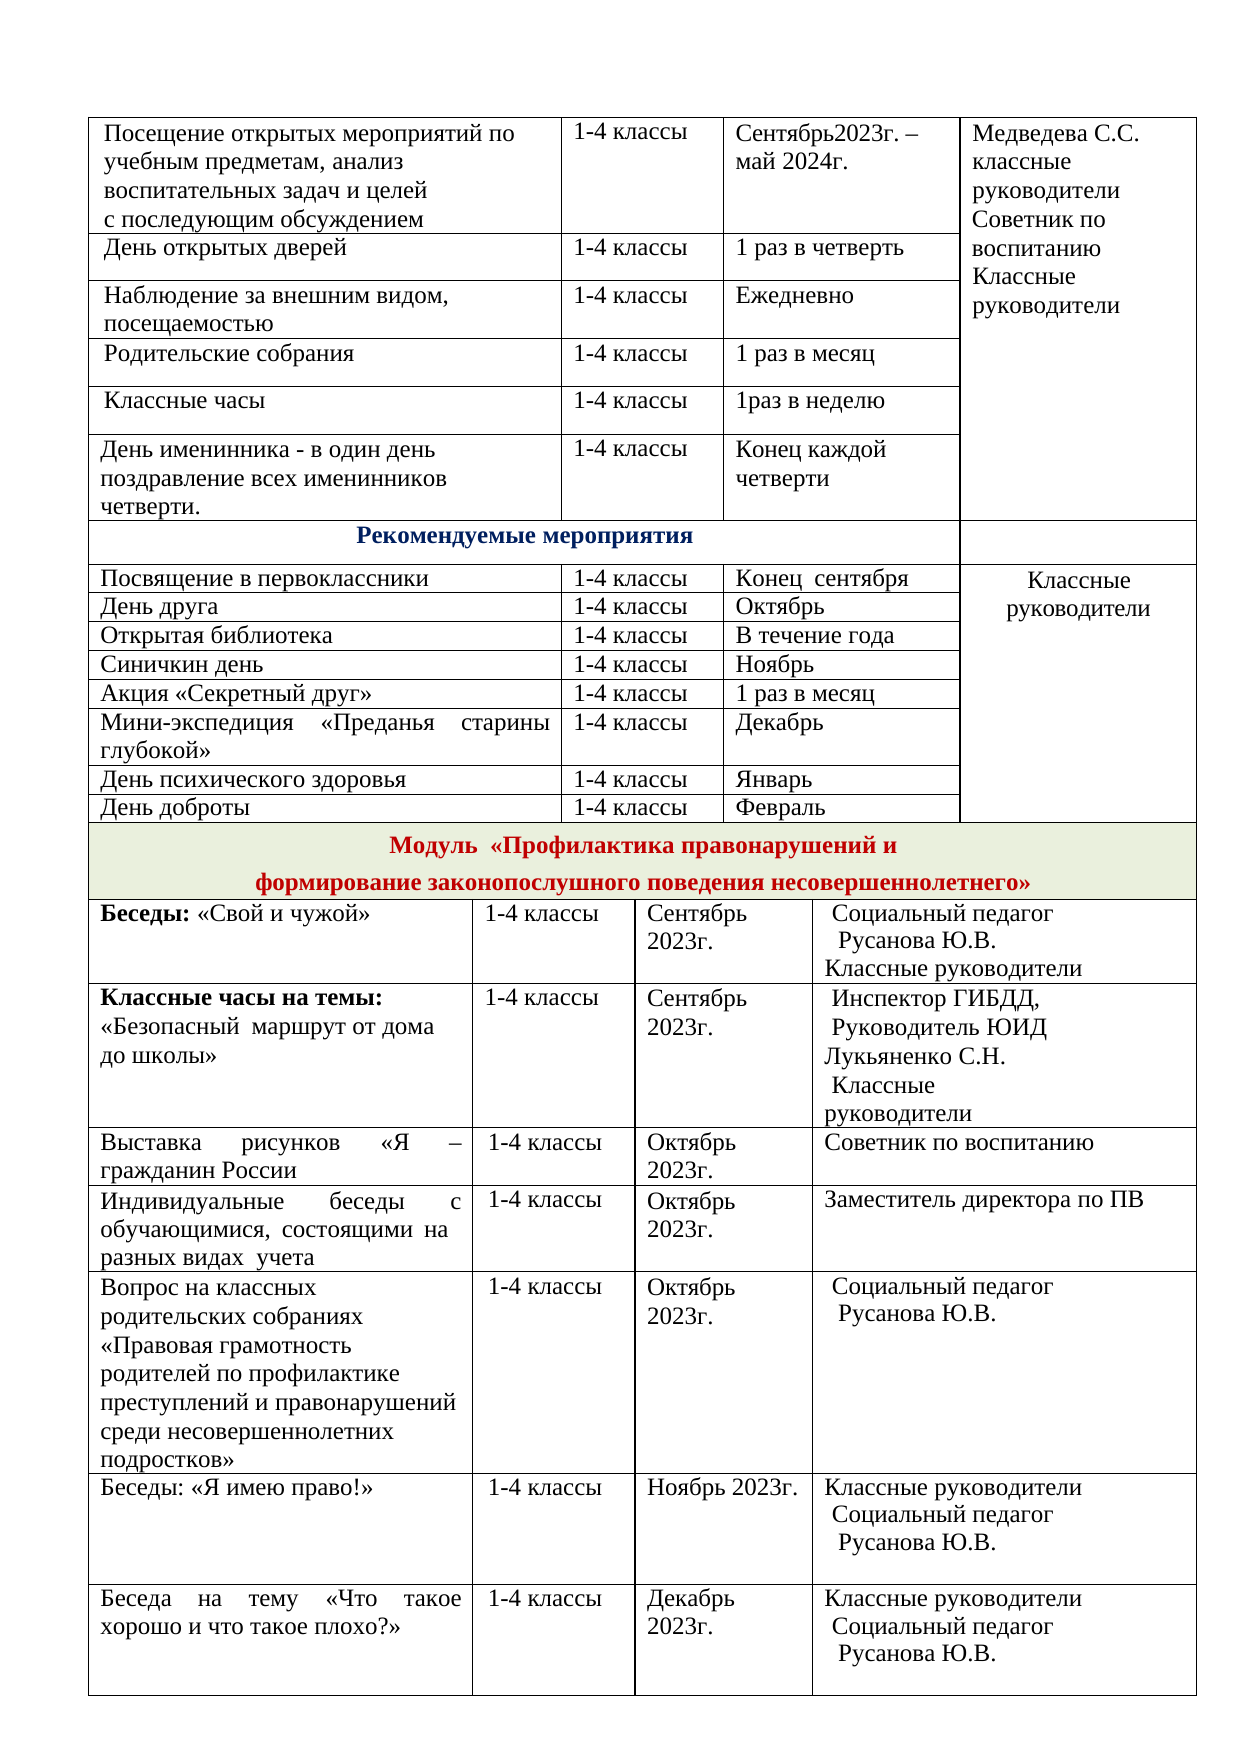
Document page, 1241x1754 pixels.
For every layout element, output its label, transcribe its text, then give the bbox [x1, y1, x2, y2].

table_cell Январь [724, 766, 959, 793]
table_cell 1-4 классы [562, 709, 723, 765]
table_cell Ноябрь [724, 651, 959, 679]
table_cell 1-4 классы [473, 1128, 634, 1185]
table_cell 1-4 классы [562, 339, 723, 386]
table_cell Заместитель директора по ПВ [813, 1186, 1196, 1271]
table_cell Декабрь [724, 709, 959, 765]
table_cell [961, 521, 1196, 564]
table_cell Наблюдение за внешним видом, посещаемостью [89, 281, 561, 338]
table_cell 1-4 классы [473, 984, 634, 1127]
table_cell Мини-экспедиция «Преданья старины глубокой» [89, 709, 561, 765]
table_cell 1 раз в четверть [724, 234, 959, 280]
table_cell Классные руководители Социальный педагог Русанова Ю.В. [813, 1585, 1196, 1695]
table_cell Инспектор ГИБДД, Руководитель ЮИД Лукьяненко С.Н. Классные руководители [813, 984, 1196, 1127]
table_cell Декабрь 2023г. [636, 1585, 812, 1695]
table_cell В течение года [724, 622, 959, 650]
table_cell День доброты [89, 795, 561, 822]
table_cell Ежедневно [724, 281, 959, 338]
table_cell Октябрь 2023г. [636, 1186, 812, 1271]
table_cell Вопрос на классных родительских собраниях «Правовая грамотность родителей по профилактике преступлений и правонарушений среди несовершеннолетних подростков» [89, 1272, 472, 1473]
table_cell Февраль [724, 795, 959, 822]
table_cell Синичкин день [89, 651, 561, 679]
table_cell День именинника - в один день поздравление всех именинников четверти. [89, 435, 561, 520]
table_cell Выставка рисунков «Я – гражданин России [89, 1128, 472, 1185]
table_cell Социальный педагог Русанова Ю.В. [813, 1272, 1196, 1473]
table_cell Классные часы на темы: «Безопасный маршрут от дома до школы» [89, 984, 472, 1127]
table_cell Классные руководители Социальный педагог Русанова Ю.В. [813, 1474, 1196, 1584]
table_cell Конец сентября [724, 565, 959, 592]
table_cell Беседы: «Свой и чужой» [89, 900, 472, 982]
table_cell Посвящение в первоклассники [89, 565, 561, 592]
table_cell Модуль «Профилактика правонарушений и формирование законопослушного поведения несовершеннолетнего» [89, 823, 1196, 899]
table_cell Посещение открытых мероприятий по учебным предметам, анализ воспитательных задач и целей с последующим обсуждением [89, 118, 561, 233]
table_cell 1-4 классы [562, 281, 723, 338]
table_cell 1-4 классы [562, 795, 723, 822]
table_cell 1-4 классы [473, 1585, 634, 1695]
table_cell Социальный педагог Русанова Ю.В. Классные руководители [813, 900, 1196, 982]
table_cell 1-4 классы [562, 387, 723, 433]
table_cell 1-4 классы [562, 234, 723, 280]
table_cell 1-4 классы [562, 118, 723, 233]
table_cell 1-4 классы [562, 435, 723, 520]
table_cell День открытых дверей [89, 234, 561, 280]
table_cell 1-4 классы [562, 680, 723, 707]
table_cell Беседы: «Я имею право!» [89, 1474, 472, 1584]
table_cell День психического здоровья [89, 766, 561, 793]
table_cell День друга [89, 593, 561, 621]
table_cell Ноябрь 2023г. [636, 1474, 812, 1584]
table_cell Беседа на тему «Что такое хорошо и что такое плохо?» [89, 1585, 472, 1695]
table_cell 1раз в неделю [724, 387, 959, 433]
table_cell Октябрь 2023г. [636, 1128, 812, 1185]
table_cell Конец каждой четверти [724, 435, 959, 520]
table_cell Октябрь 2023г. [636, 1272, 812, 1473]
table_cell Октябрь [724, 593, 959, 621]
table_cell 1-4 классы [473, 1186, 634, 1271]
table_cell Сентябрь 2023г. [636, 900, 812, 982]
table_cell Советник по воспитанию [813, 1128, 1196, 1185]
table_cell 1-4 классы [473, 1272, 634, 1473]
table_cell Открытая библиотека [89, 622, 561, 650]
table_cell Сентябрь 2023г. [636, 984, 812, 1127]
table_cell 1 раз в месяц [724, 339, 959, 386]
table_cell 1-4 классы [562, 651, 723, 679]
table_cell 1-4 классы [473, 900, 634, 982]
table_cell Классные руководители [961, 565, 1196, 822]
table_cell Сентябрь2023г. – май 2024г. [724, 118, 959, 233]
table_cell 1-4 классы [473, 1474, 634, 1584]
table_cell Индивидуальные беседы с обучающимися, состоящими на разных видах учета [89, 1186, 472, 1271]
table_cell 1-4 классы [562, 593, 723, 621]
table_cell Классные часы [89, 387, 561, 433]
table_cell Рекомендуемые мероприятия [89, 521, 959, 564]
table_cell Акция «Секретный друг» [89, 680, 561, 707]
table_cell 1-4 классы [562, 565, 723, 592]
table_cell 1-4 классы [562, 766, 723, 793]
table_cell 1 раз в месяц [724, 680, 959, 707]
table_cell 1-4 классы [562, 622, 723, 650]
table_cell Родительские собрания [89, 339, 561, 386]
